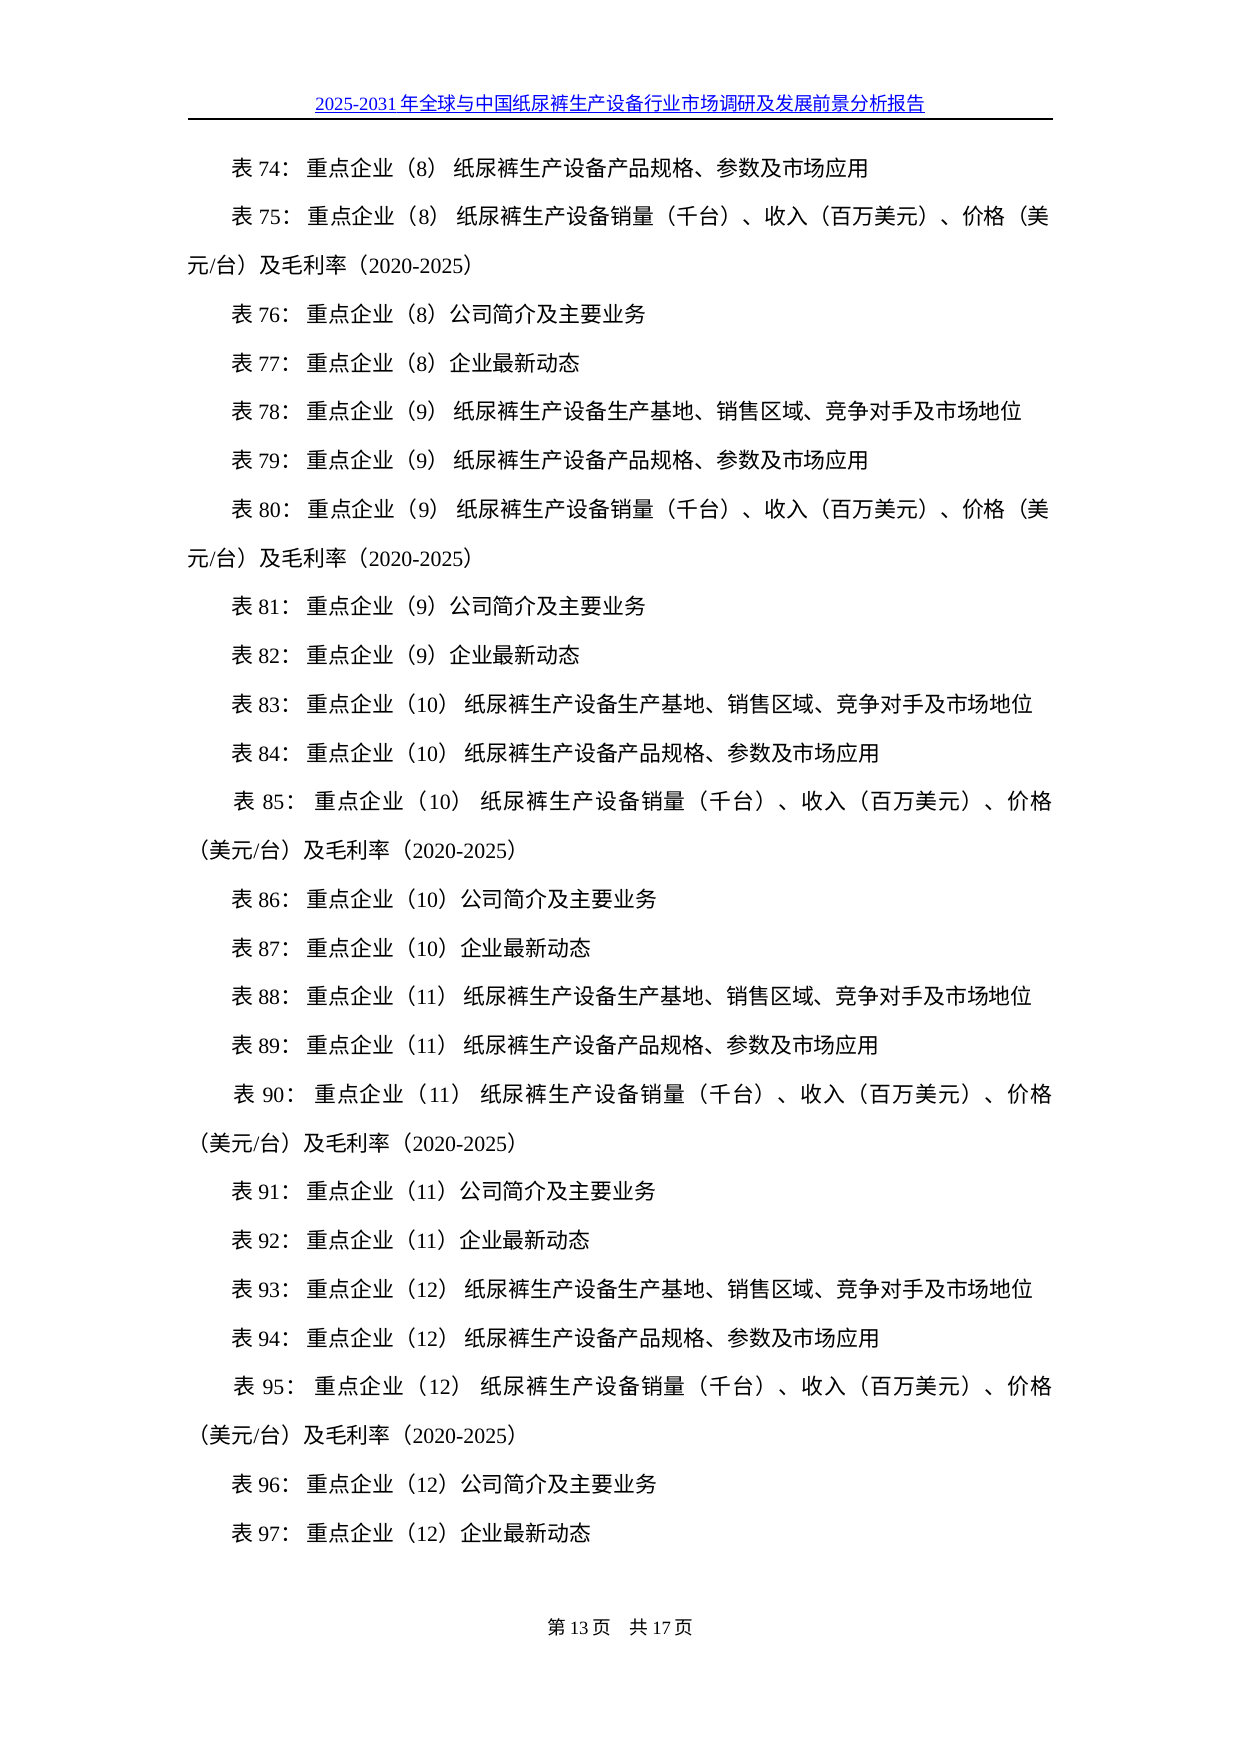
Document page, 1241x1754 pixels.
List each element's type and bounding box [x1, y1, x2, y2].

text [187, 150, 1053, 1548]
